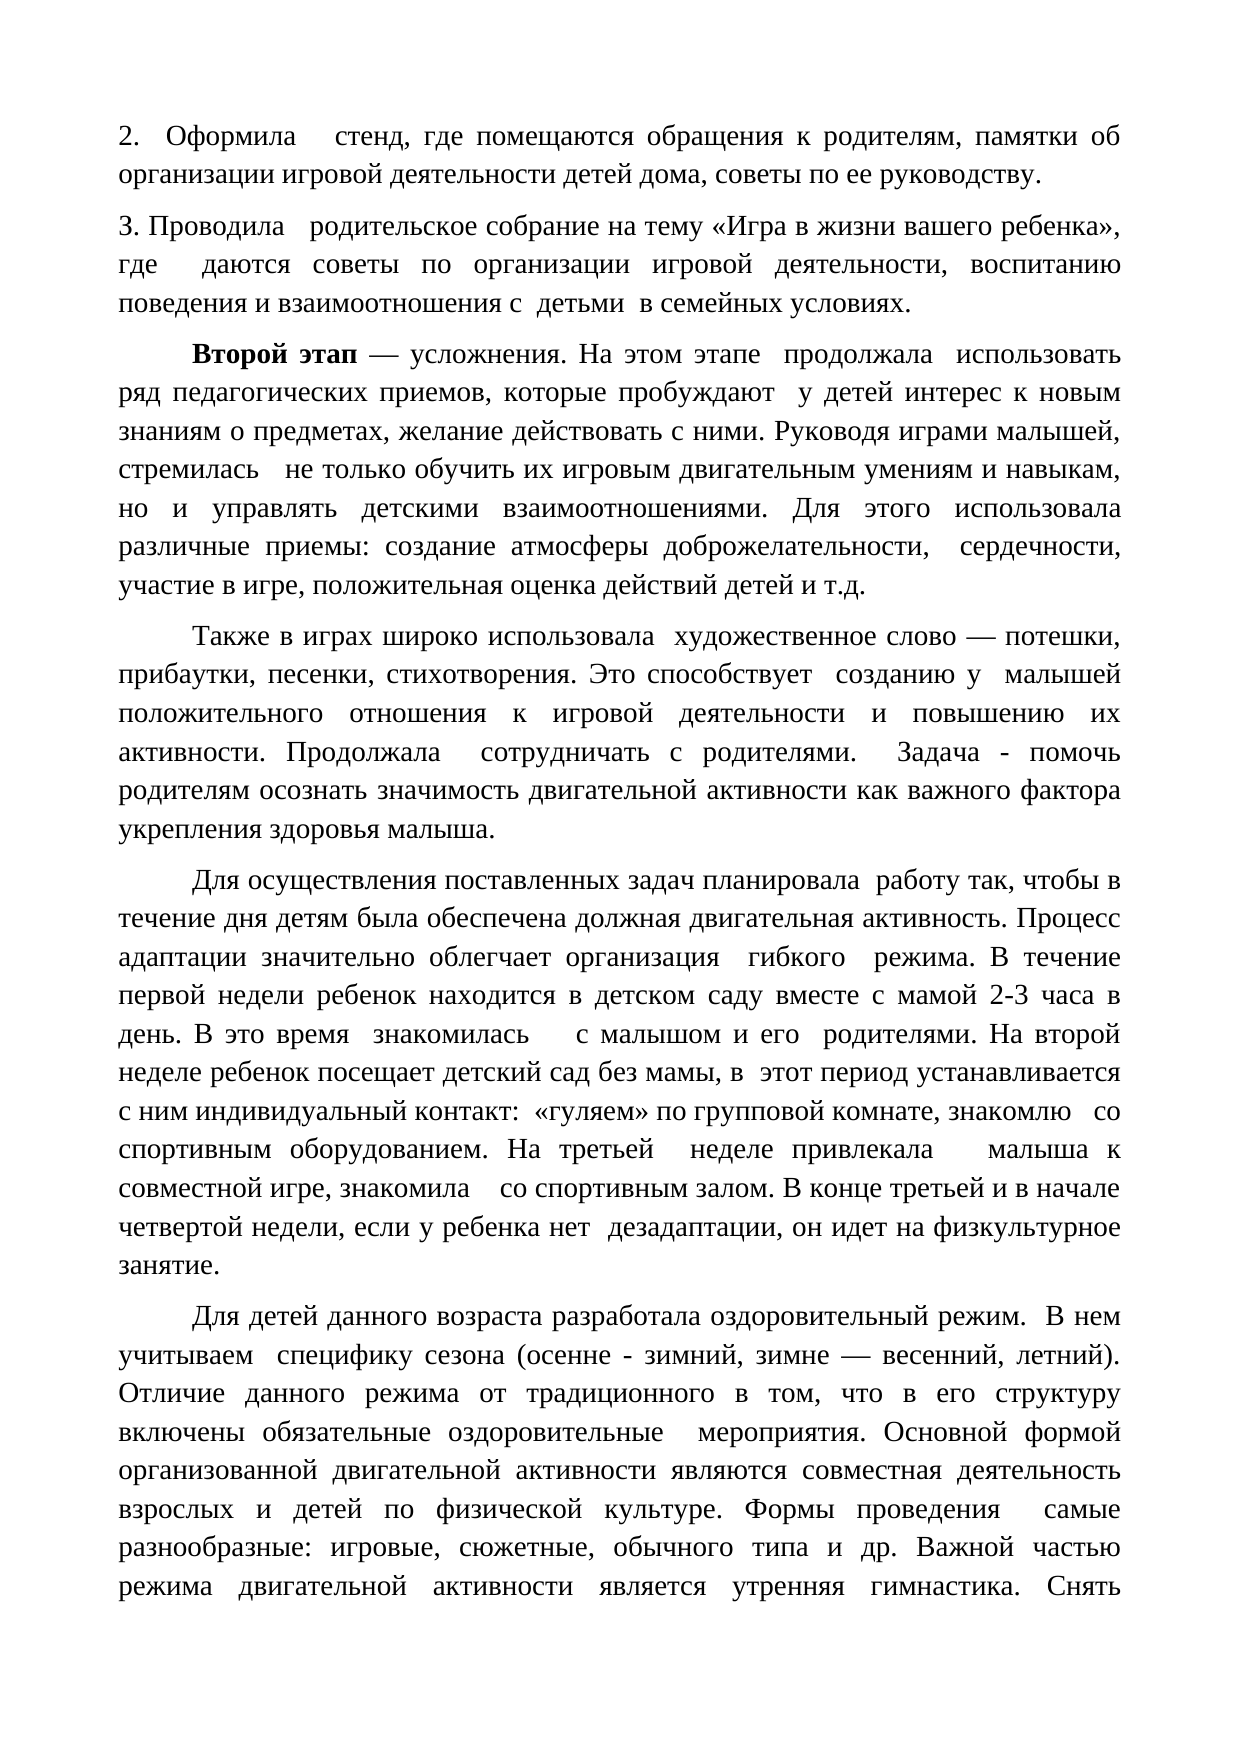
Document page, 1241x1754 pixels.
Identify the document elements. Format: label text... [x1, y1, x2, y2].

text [118, 1298, 1122, 1602]
text 2. Оформила стенд, где помещаются обращения к родителям, памятки об организации игровой деятельности детей дома, советы по ее руководству. [118, 118, 1122, 190]
text Второй этап — усложнения. На этом этапе продолжала использовать ряд педагогических приемов, которые пробуждают у детей интерес к новым знаниям о предметах, желание действовать с ними. Руководя играми малышей, стремилась не только обучить их игровым двигательным умениям и навыкам, но и управлять детскими взаимоотношениями. Для этого использовала различные приемы: создание атмосферы доброжелательности, сердечности, участие в игре, положительная оценка действий детей и т.д. [118, 336, 1122, 601]
text Также в играх широко использовала художественное слово — потешки, прибаутки, песенки, стихотворения. Это способствует созданию у малышей положительного отношения к игровой деятельности и повышению их активности. Продолжала сотрудничать с родителями. Задача - помочь родителям осознать значимость двигательной активности как важного фактора укрепления здоровья малыша. [118, 618, 1122, 844]
text Для осуществления поставленных задач планировала работу так, чтобы в течение дня детям была обеспечена должная двигательная активность. Процесс адаптации значительно облегчает организация гибкого режима. В течение первой недели ребенок находится в детском саду вместе с мамой 2-3 часа в день. В это время знакомилась с малышом и его родителями. На второй неделе ребенок посещает детский сад без мамы, в этот период устанавливается с ним индивидуальный контакт: «гуляем» по групповой комнате, знакомлю со спортивным оборудованием. На третьей неделе привлекала малыша к совместной игре, знакомила со спортивным залом. В конце третьей и в начале четвертой недели, если у ребенка нет дезадаптации, он идет на физкультурное занятие. [118, 862, 1122, 1281]
text З. Проводила родительское собрание на тему «Игра в жизни вашего ребенка», где даются советы по организации игровой деятельности, воспитанию поведения и взаимоотношения с детьми в семейных условиях. [118, 208, 1122, 318]
